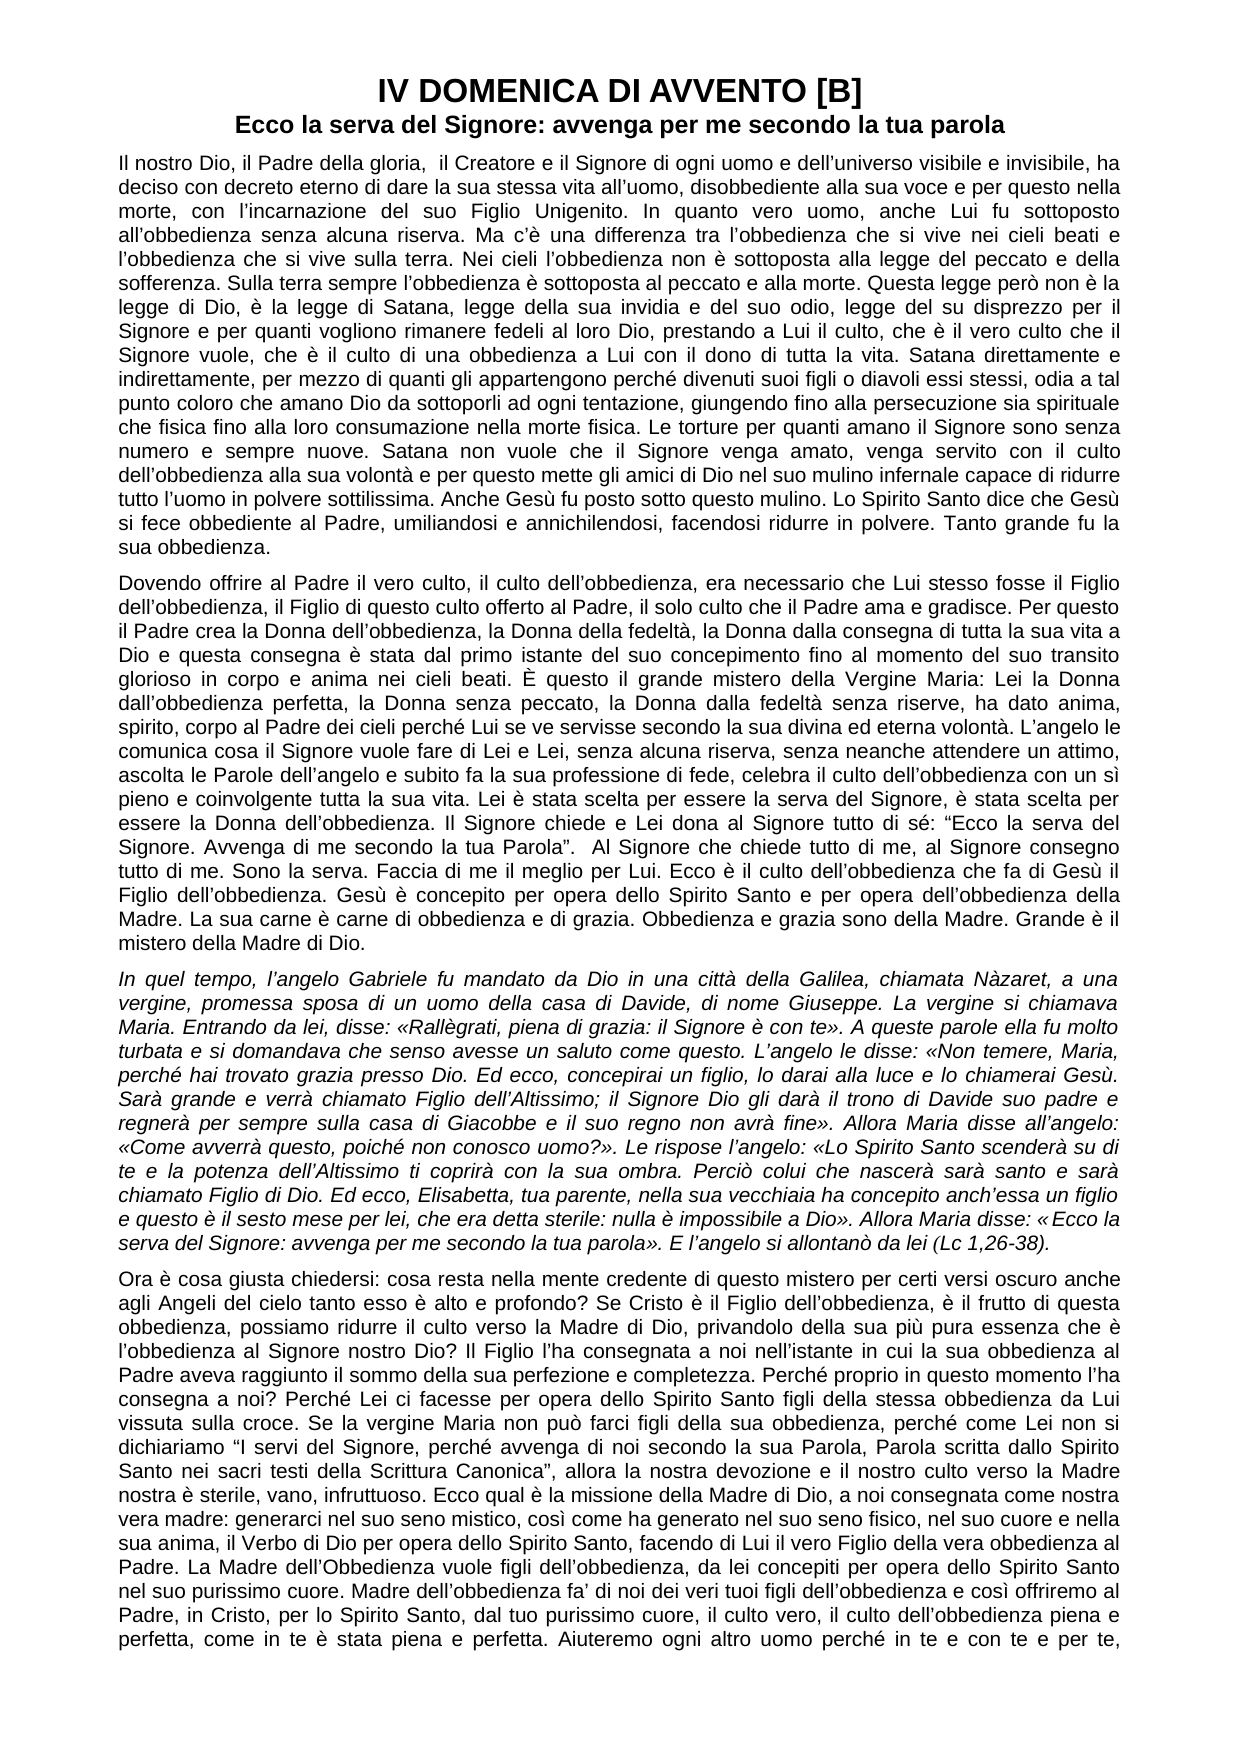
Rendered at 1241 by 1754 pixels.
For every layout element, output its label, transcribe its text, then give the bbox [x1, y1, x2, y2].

text Dovendo offrire al Padre il vero culto, il culto dell’obbedienza, era necessario che Lui stesso fosse il Figlio dell’obbedienza, il Figlio di questo culto offerto al Padre, il solo culto che il Padre ama e gradisce. Per questo il Padre crea la Donna dell’obbedienza, la Donna della fedeltà, la Donna dalla consegna di tutta la sua vita a Dio e questa consegna è stata dal primo istante del suo concepimento fino al momento del suo transito glorioso in corpo e anima nei cieli beati. È questo il grande mistero della Vergine Maria: Lei la Donna dall’obbedienza perfetta, la Donna senza peccato, la Donna dalla fedeltà senza riserve, ha dato anima, spirito, corpo al Padre dei cieli perché Lui se ve servisse secondo la sua divina ed eterna volontà. L’angelo le comunica cosa il Signore vuole fare di Lei e Lei, senza alcuna riserva, senza neanche attendere un attimo, ascolta le Parole dell’angelo e subito fa la sua professione di fede, celebra il culto dell’obbedienza con un sì pieno e coinvolgente tutta la sua vita. Lei è stata scelta per essere la serva del Signore, è stata scelta per essere la Donna dell’obbedienza. Il Signore chiede e Lei dona al Signore tutto di sé: “Ecco la serva del Signore. Avvenga di me secondo la tua Parola”. Al Signore che chiede tutto di me, al Signore consegno tutto di me. Sono la serva. Faccia di me il meglio per Lui. Ecco è il culto dell’obbedienza che fa di Gesù il Figlio dell’obbedienza. Gesù è concepito per opera dello Spirito Santo e per opera dell’obbedienza della Madre. La sua carne è carne di obbedienza e di grazia. Obbedienza e grazia sono della Madre. Grande è il mistero della Madre di Dio. [118, 571, 1122, 954]
text Ecco la serva del Signore: avvenga per me secondo la tua parola [118, 110, 1122, 139]
text In quel tempo, l’angelo Gabriele fu mandato da Dio in una città della Galilea, chiamata Nàzaret, a una vergine, promessa sposa di un uomo della casa di Davide, di nome Giuseppe. La vergine si chiamava Maria. Entrando da lei, disse: «Rallègrati, piena di grazia: il Signore è con te». A queste parole ella fu molto turbata e si domandava che senso avesse un saluto come questo. L’angelo le disse: «Non temere, Maria, perché hai trovato grazia presso Dio. Ed ecco, concepirai un figlio, lo darai alla luce e lo chiamerai Gesù. Sarà grande e verrà chiamato Figlio dell’Altissimo; il Signore Dio gli darà il trono di Davide suo padre e regnerà per sempre sulla casa di Giacobbe e il suo regno non avrà fine». Allora Maria disse all’angelo: «Come avverrà questo, poiché non conosco uomo?». Le rispose l’angelo: «Lo Spirito Santo scenderà su di te e la potenza dell’Altissimo ti coprirà con la sua ombra. Perciò colui che nascerà sarà santo e sarà chiamato Figlio di Dio. Ed ecco, Elisabetta, tua parente, nella sua vecchiaia ha concepito anch’essa un figlio e questo è il sesto mese per lei, che era detta sterile: nulla è impossibile a Dio». Allora Maria disse: «Ecco la serva del Signore: avvenga per me secondo la tua parola». E l’angelo si allontanò da lei (Lc 1,26-38). [118, 967, 1122, 1254]
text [118, 1267, 1122, 1650]
text Il nostro Dio, il Padre della gloria, il Creatore e il Signore di ogni uomo e dell’universo visibile e invisibile, ha deciso con decreto eterno di dare la sua stessa vita all’uomo, disobbediente alla sua voce e per questo nella morte, con l’incarnazione del suo Figlio Unigenito. In quanto vero uomo, anche Lui fu sottoposto all’obbedienza senza alcuna riserva. Ma c’è una differenza tra l’obbedienza che si vive nei cieli beati e l’obbedienza che si vive sulla terra. Nei cieli l’obbedienza non è sottoposta alla legge del peccato e della sofferenza. Sulla terra sempre l’obbedienza è sottoposta al peccato e alla morte. Questa legge però non è la legge di Dio, è la legge di Satana, legge della sua invidia e del suo odio, legge del su disprezzo per il Signore e per quanti vogliono rimanere fedeli al loro Dio, prestando a Lui il culto, che è il vero culto che il Signore vuole, che è il culto di una obbedienza a Lui con il dono di tutta la vita. Satana direttamente e indirettamente, per mezzo di quanti gli appartengono perché divenuti suoi figli o diavoli essi stessi, odia a tal punto coloro che amano Dio da sottoporli ad ogni tentazione, giungendo fino alla persecuzione sia spirituale che fisica fino alla loro consumazione nella morte fisica. Le torture per quanti amano il Signore sono senza numero e sempre nuove. Satana non vuole che il Signore venga amato, venga servito con il culto dell’obbedienza alla sua volontà e per questo mette gli amici di Dio nel suo mulino infernale capace di ridurre tutto l’uomo in polvere sottilissima. Anche Gesù fu posto sotto questo mulino. Lo Spirito Santo dice che Gesù si fece obbediente al Padre, umiliandosi e annichilendosi, facendosi ridurre in polvere. Tanto grande fu la sua obbedienza. [118, 151, 1122, 558]
text IV DOMENICA DI AVVENTO [B] [118, 72, 1122, 110]
